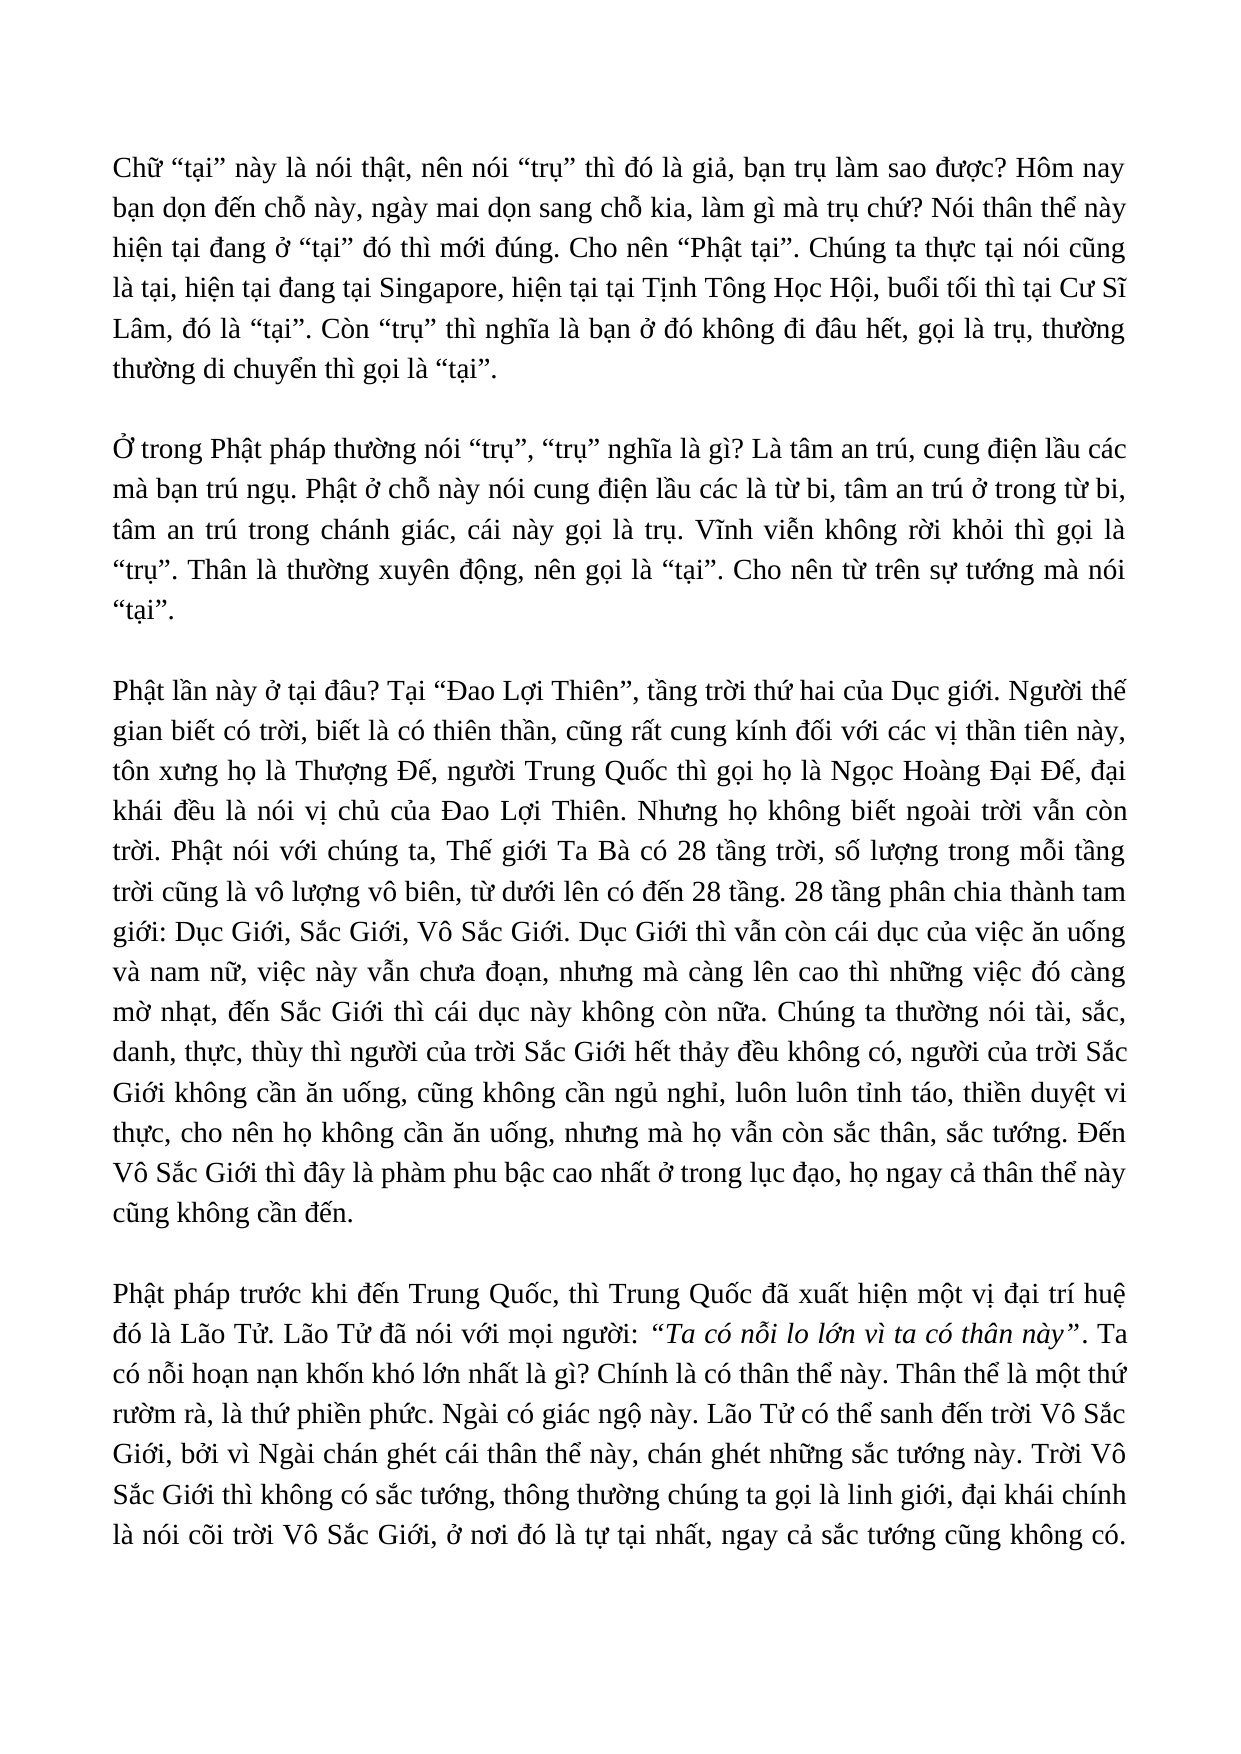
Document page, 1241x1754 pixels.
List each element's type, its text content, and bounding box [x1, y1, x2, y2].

text Phật lần này ở tại đâu? Tại “Đao Lợi Thiên”, tầng trời thứ hai của Dục giới. Người thế gian biết có trời, biết là có thiên thần, cũng rất cung kính đối với các vị thần tiên này, tôn xưng họ là Thượng Đế, người Trung Quốc thì gọi họ là Ngọc Hoàng Đại Đế, đại khái đều là nói vị chủ của Đao Lợi Thiên. Nhưng họ không biết ngoài trời vẫn còn trời. Phật nói với chúng ta, Thế giới Ta Bà có 28 tầng trời, số lượng trong mỗi tầng trời cũng là vô lượng vô biên, từ dưới lên có đến 28 tầng. 28 tầng phân chia thành tam giới: Dục Giới, Sắc Giới, Vô Sắc Giới. Dục Giới thì vẫn còn cái dục của việc ăn uống và nam nữ, việc này vẫn chưa đoạn, nhưng mà càng lên cao thì những việc đó càng mờ nhạt, đến Sắc Giới thì cái dục này không còn nữa. Chúng ta thường nói tài, sắc, danh, thực, thùy thì người của trời Sắc Giới hết thảy đều không có, người của trời Sắc Giới không cần ăn uống, cũng không cần ngủ nghỉ, luôn luôn tỉnh táo, thiền duyệt vi thực, cho nên họ không cần ăn uống, nhưng mà họ vẫn còn sắc thân, sắc tướng. Đến Vô Sắc Giới thì đây là phàm phu bậc cao nhất ở trong lục đạo, họ ngay cả thân thể này cũng không cần đến. [112, 673, 1128, 1229]
text Chữ “tại” này là nói thật, nên nói “trụ” thì đó là giả, bạn trụ làm sao được? Hôm nay bạn dọn đến chỗ này, ngày mai dọn sang chỗ kia, làm gì mà trụ chứ? Nói thân thể này hiện tại đang ở “tại” đó thì mới đúng. Cho nên “Phật tại”. Chúng ta thực tại nói cũng là tại, hiện tại đang tại Singapore, hiện tại tại Tịnh Tông Học Hội, buổi tối thì tại Cư Sĩ Lâm, đó là “tại”. Còn “trụ” thì nghĩa là bạn ở đó không đi đâu hết, gọi là trụ, thường thường di chuyển thì gọi là “tại”. [112, 150, 1128, 384]
text Ở trong Phật pháp thường nói “trụ”, “trụ” nghĩa là gì? Là tâm an trú, cung điện lầu các mà bạn trú ngụ. Phật ở chỗ này nói cung điện lầu các là từ bi, tâm an trú ở trong từ bi, tâm an trú trong chánh giác, cái này gọi là trụ. Vĩnh viễn không rời khỏi thì gọi là “trụ”. Thân là thường xuyên động, nên gọi là “tại”. Cho nên từ trên sự tướng mà nói “tại”. [112, 431, 1128, 626]
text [112, 1276, 1128, 1551]
